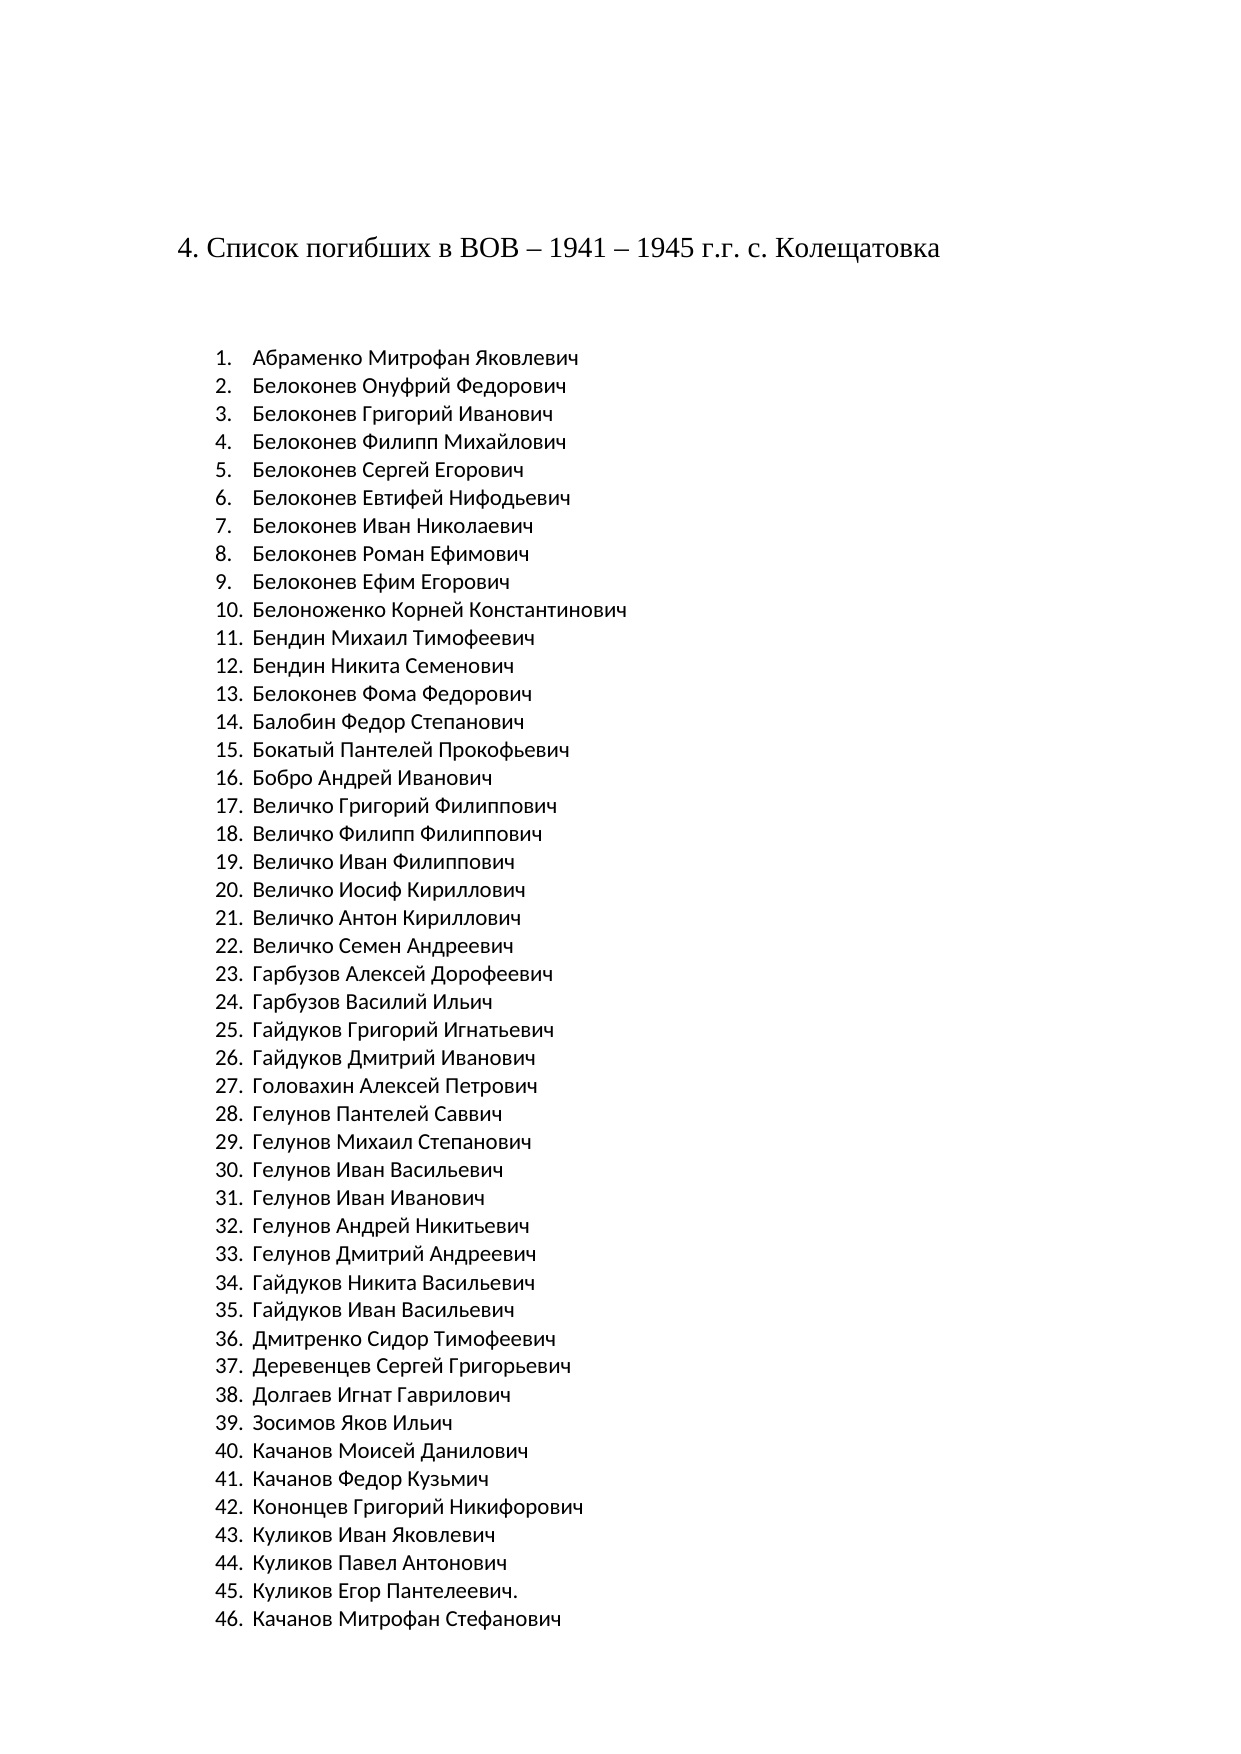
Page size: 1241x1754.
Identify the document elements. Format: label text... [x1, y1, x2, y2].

list Белоконев Филипп Михайлович [215, 427, 1152, 455]
list Белоконев Онуфрий Федорович [215, 371, 1152, 399]
list Величко Григорий Филиппович [215, 791, 1152, 819]
list Гайдуков Дмитрий Иванович [215, 1043, 1152, 1071]
list Величко Иван Филиппович [215, 847, 1152, 875]
list Долгаев Игнат Гаврилович [215, 1380, 1152, 1408]
list Белоконев Евтифей Нифодьевич [215, 483, 1152, 511]
list Гелунов Михаил Степанович [215, 1127, 1152, 1156]
list Бокатый Пантелей Прокофьевич [215, 735, 1152, 763]
list Гайдуков Григорий Игнатьевич [215, 1015, 1152, 1043]
list Белоноженко Корней Константинович [215, 595, 1152, 623]
list Куликов Егор Пантелеевич. [215, 1576, 1152, 1604]
list Качанов Федор Кузьмич [215, 1464, 1152, 1492]
list Белоконев Иван Николаевич [215, 511, 1152, 539]
list Белоконев Сергей Егорович [215, 455, 1152, 483]
list Гарбузов Алексей Дорофеевич [215, 959, 1152, 987]
list Деревенцев Сергей Григорьевич [215, 1352, 1152, 1380]
list Гелунов Дмитрий Андреевич [215, 1239, 1152, 1268]
list Величко Антон Кириллович [215, 903, 1152, 931]
list Белоконев Григорий Иванович [215, 399, 1152, 427]
list Абраменко Митрофан Яковлевич [215, 343, 1152, 371]
list Дмитренко Сидор Тимофеевич [215, 1324, 1152, 1352]
list Гайдуков Иван Васильевич [215, 1296, 1152, 1324]
list Бобро Андрей Иванович [215, 763, 1152, 791]
list Гайдуков Никита Васильевич [215, 1268, 1152, 1296]
list Гелунов Иван Иванович [215, 1183, 1152, 1212]
list Гелунов Пантелей Саввич [215, 1099, 1152, 1127]
list Белоконев Фома Федорович [215, 679, 1152, 707]
text 4. Список погибших в ВОВ – 1941 – .г. с. Колещатовка [177, 231, 1152, 264]
list Гелунов Андрей Никитьевич [215, 1212, 1152, 1239]
list Качанов Моисей Данилович [215, 1436, 1152, 1464]
list Балобин Федор Степанович [215, 707, 1152, 735]
list Бендин Михаил Тимофеевич [215, 623, 1152, 651]
list Бендин Никита Семенович [215, 651, 1152, 679]
list Величко Филипп Филиппович [215, 819, 1152, 847]
list Качанов Митрофан Стефанович [215, 1604, 1152, 1632]
list Гелунов Иван Васильевич [215, 1156, 1152, 1183]
list Белоконев Роман Ефимович [215, 539, 1152, 567]
list Величко Иосиф Кириллович [215, 875, 1152, 903]
list Величко Семен Андреевич [215, 931, 1152, 959]
list Белоконев Ефим Егорович [215, 567, 1152, 595]
list Зосимов Яков Ильич [215, 1408, 1152, 1436]
list Головахин Алексей Петрович [215, 1071, 1152, 1099]
list Кононцев Григорий Никифорович [215, 1492, 1152, 1520]
list Куликов Павел Антонович [215, 1548, 1152, 1576]
list Гарбузов Василий Ильич [215, 987, 1152, 1015]
list Куликов Иван Яковлевич [215, 1520, 1152, 1548]
